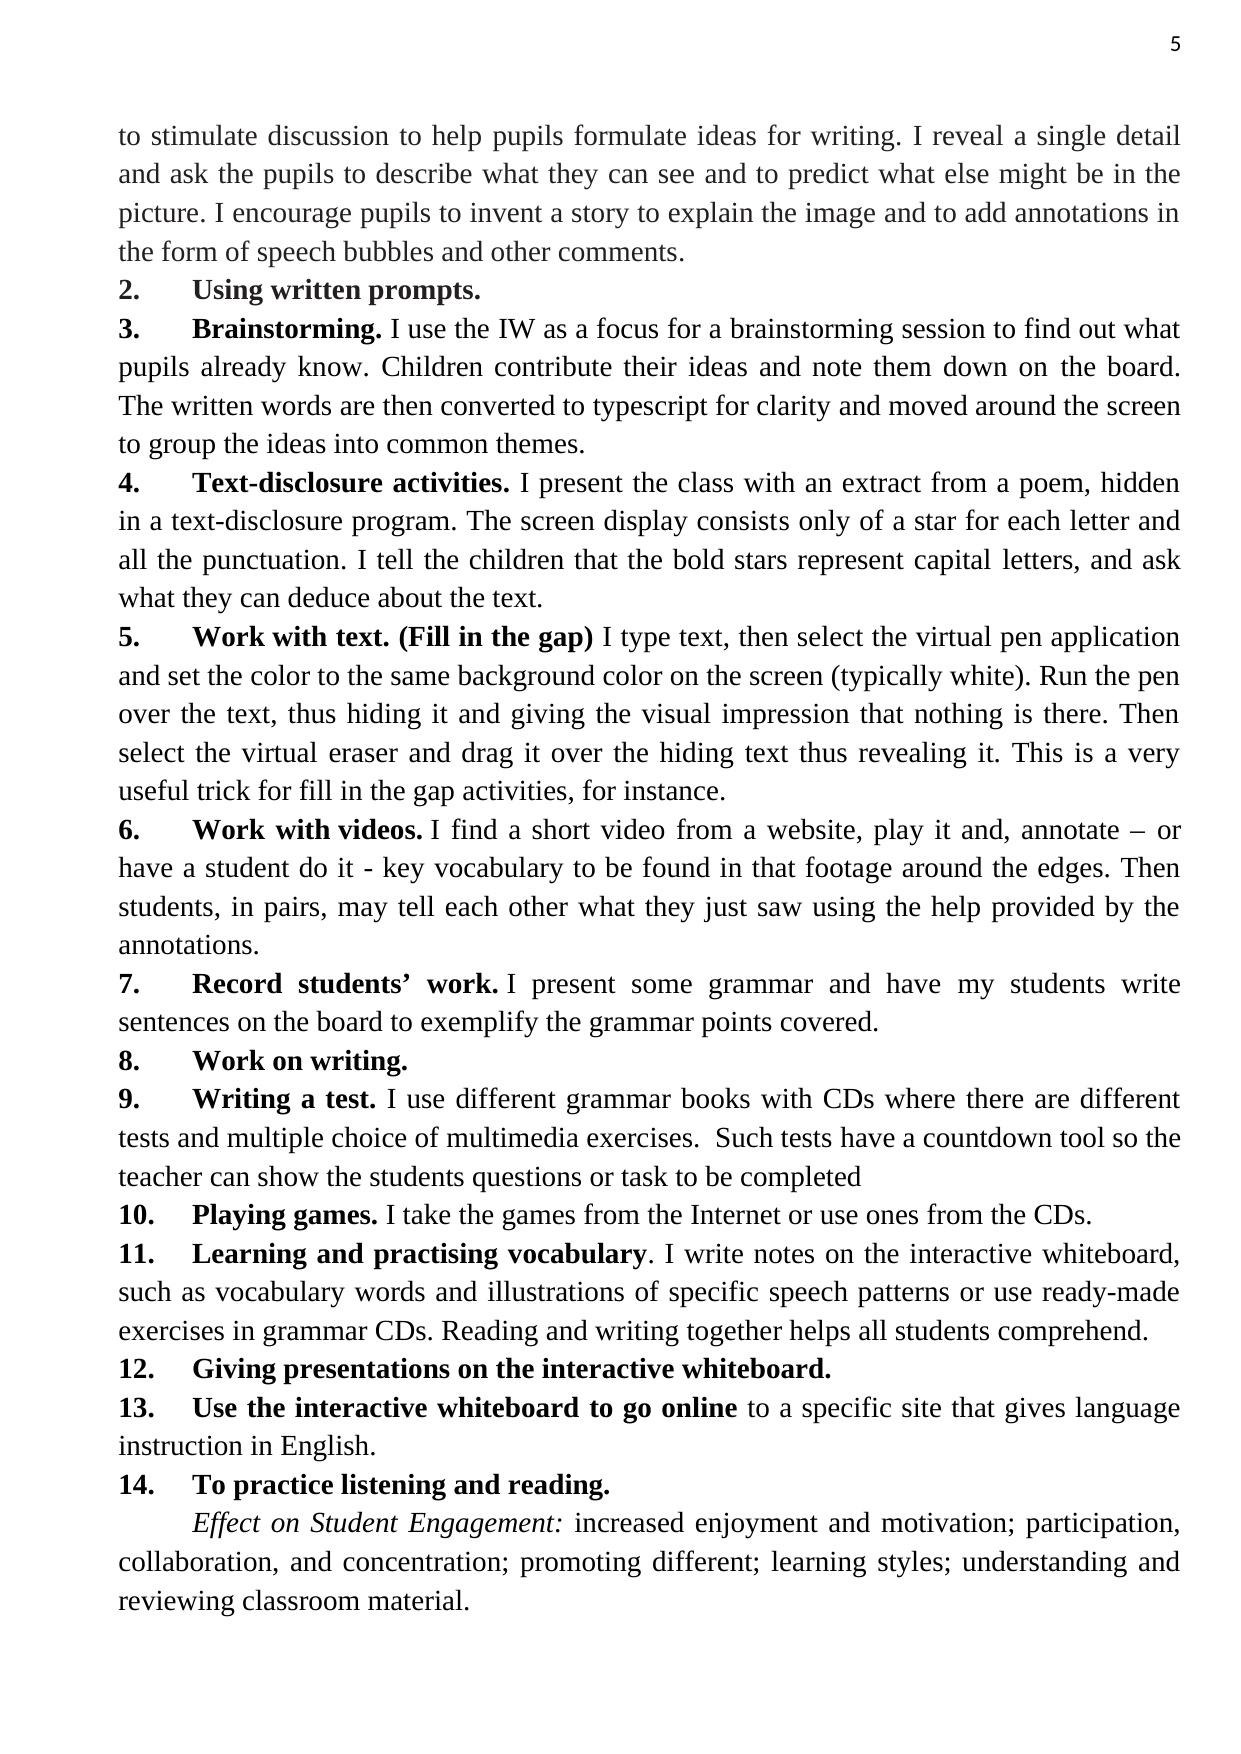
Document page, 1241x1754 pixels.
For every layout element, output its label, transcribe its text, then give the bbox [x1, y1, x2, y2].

list Text-disclosure activities. I present the class with an extract from a poem, hidden in a text-disclosure program. The screen display consists only of a star for each letter and all the punctuation. I tell the children that the bold stars represent capital letters, and ask what they can deduce about the text. [118, 465, 1181, 614]
list Learning and practising vocabulary. I write notes on the interactive whiteboard, such as vocabulary words and illustrations of specific speech patterns or use ready-made exercises in grammar CDs. Reading and writing together helps all students comprehend. [118, 1236, 1181, 1346]
list Work with text. (Fill in the gap) I type text, then select the virtual pen application and set the color to the same background color on the screen (typically white). Run the pen over the text, thus hiding it and giving the visual impression that nothing is there. Then select the virtual eraser and drag it over the hiding text thus revealing it. This is a very useful trick for fill in the gap activities, for instance. [118, 619, 1181, 807]
list Use the interactive whiteboard to go online to a specific site that gives language instruction in English. [118, 1390, 1181, 1462]
list Using written prompts. [118, 272, 1181, 306]
list Brainstorming. I use the IW as a focus for a brainstorming session to find out what pupils already know. Children contribute their ideas and note them down on the board. The written words are then converted to typescript for clarity and moved around the screen to group the ideas into common themes. [118, 311, 1181, 460]
list Writing a test. I use different grammar books with CDs where there are different tests and multiple choice of multimedia exercises. Such tests have a countdown tool so the teacher can show the students questions or task to be completed [118, 1082, 1181, 1192]
list Playing games. I take the games from the Internet or use ones from the CDs. [118, 1197, 1181, 1231]
list Giving presentations on the interactive whiteboard. [118, 1351, 1181, 1385]
list To practice listening and reading. [118, 1467, 1181, 1501]
list Work with videos. I find a short video from a website, play it and, annotate – or have a student do it - key vocabulary to be found in that footage around the edges. Then students, in pairs, may tell each other what they just saw using the help provided by the annotations. [118, 812, 1181, 961]
list Work on writing. [118, 1043, 1181, 1077]
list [118, 118, 1181, 267]
text Effect on Student Engagement: increased enjoyment and motivation; participation, collaboration, and concentration; promoting different; learning styles; understanding and reviewing classroom material. [118, 1506, 1181, 1616]
list Record students’ work. I present some grammar and have my students write sentences on the board to exemplify the grammar points covered. [118, 966, 1181, 1038]
